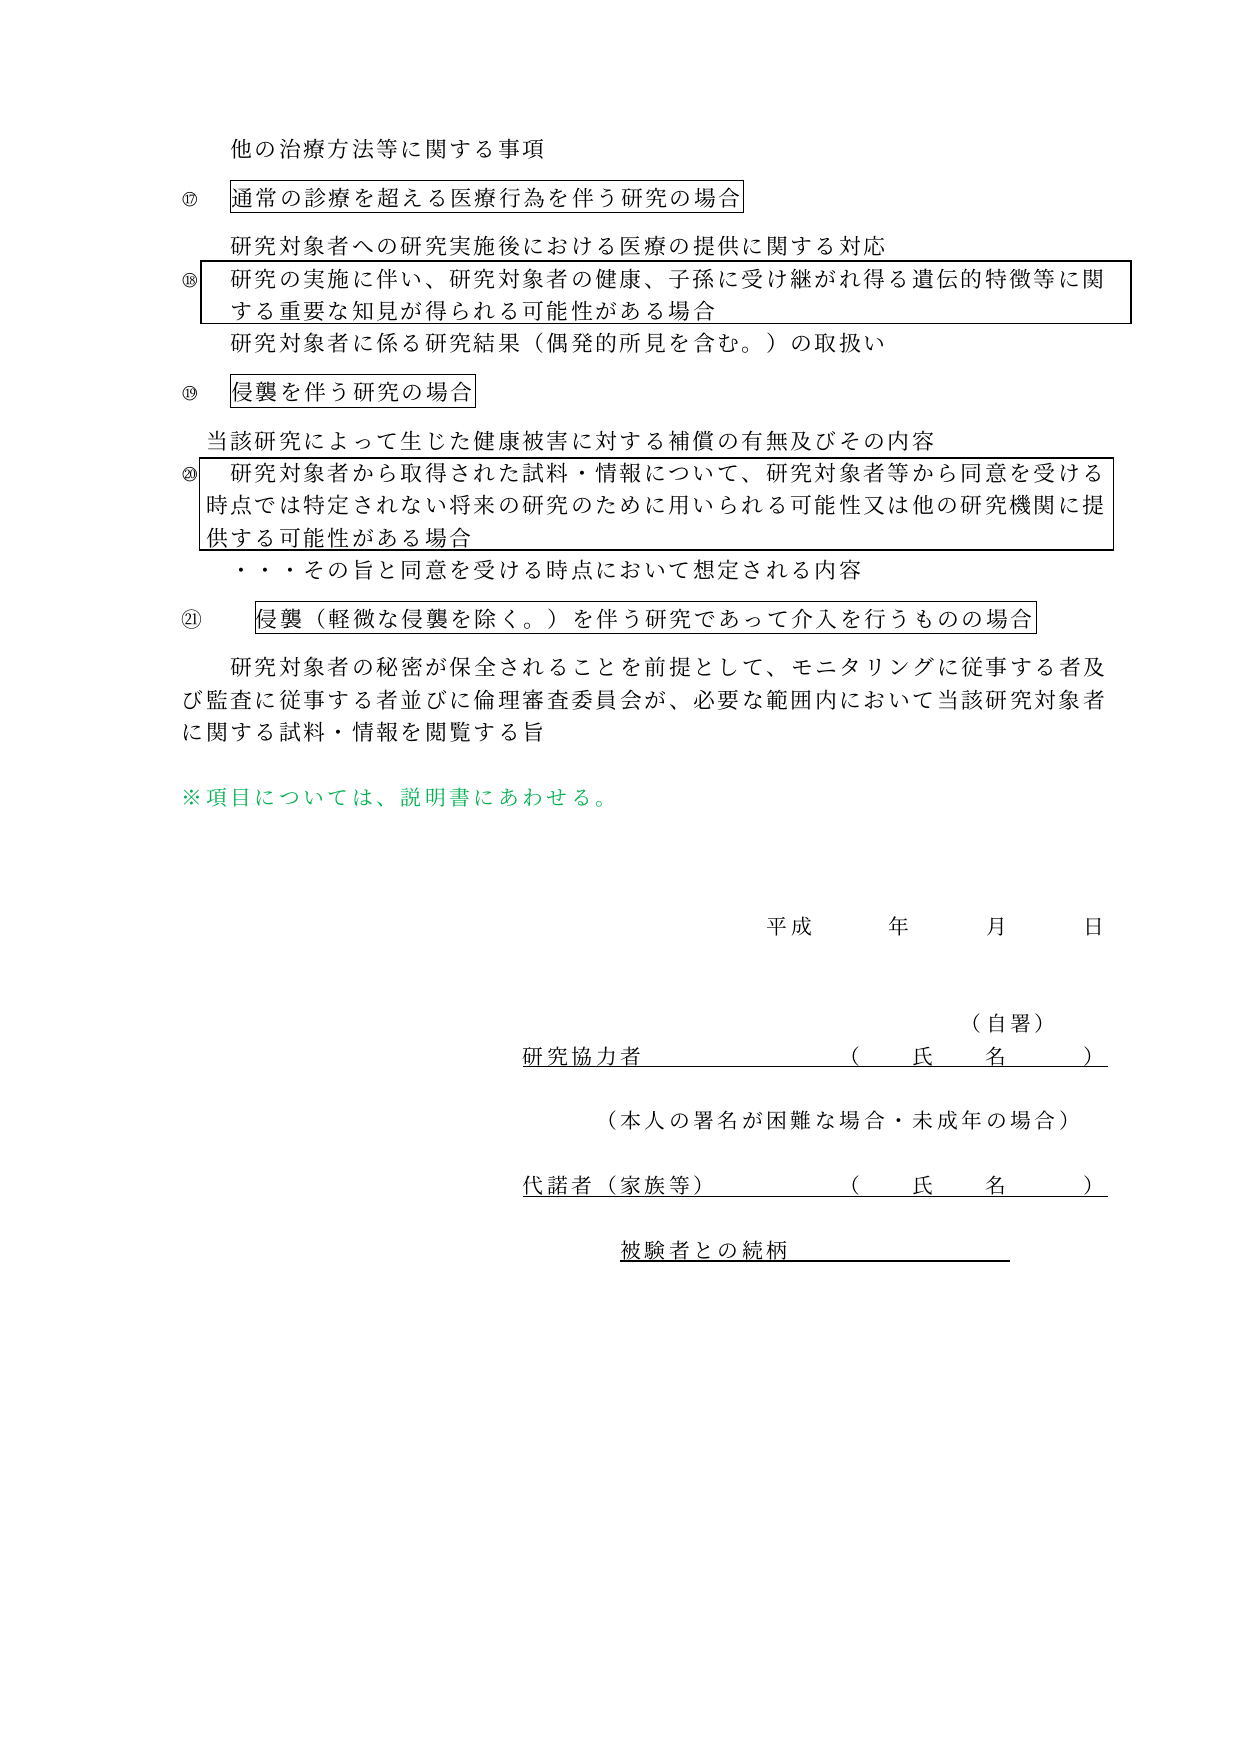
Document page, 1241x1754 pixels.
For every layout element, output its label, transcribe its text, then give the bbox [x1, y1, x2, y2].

text ・・・その旨と同意を受ける時点において想定される内容 [162, 553, 1108, 585]
text （本人の署名が困難な場合・未成年の場合） [133, 1104, 1108, 1136]
text 代諾者（家族等） （ 氏 名 ） [133, 1168, 1108, 1201]
text ⑳ 研究対象者から取得された試料・情報について、研究対象者等から同意を受ける時点では特定されない将来の研究のために用いられる可能性又は他の研究機関に提供する可能性がある場合 [163, 456, 1108, 553]
text 研究対象者への研究実施後における医療の提供に関する対応 [162, 229, 1108, 261]
text ⑱ 研究の実施に伴い、研究対象者の健康、子孫に受け継がれ得る遺伝的特徴等に関する重要な知見が得られる可能性がある場合 [162, 261, 1108, 326]
text ※項目については、説明書にあわせる。 [133, 780, 1108, 812]
text ⑲ 侵襲を伴う研究の場合 [162, 359, 1108, 423]
text ㉑ 侵襲（軽微な侵襲を除く。）を伴う研究であって介入を行うものの場合 [162, 585, 1108, 650]
text 当該研究によって生じた健康被害に対する補償の有無及びその内容 [162, 423, 1108, 456]
text 平成 年 月 日 [133, 909, 1108, 942]
text 研究協力者 （ 氏 名 ） [133, 1039, 1108, 1071]
text 被験者との続柄 [133, 1233, 1026, 1266]
text 研究対象者に係る研究結果（偶発的所見を含む。）の取扱い [133, 326, 1108, 359]
text （自署） [133, 1007, 1108, 1039]
text ⑰ 通常の診療を超える医療行為を伴う研究の場合 [162, 164, 1108, 229]
text 他の治療方法等に関する事項 [162, 132, 1108, 164]
text 研究対象者の秘密が保全されることを前提として、モニタリングに従事する者及び監査に従事する者並びに倫理審査委員会が、必要な範囲内において当該研究対象者に関する試料・情報を閲覧する旨 [177, 650, 1108, 747]
